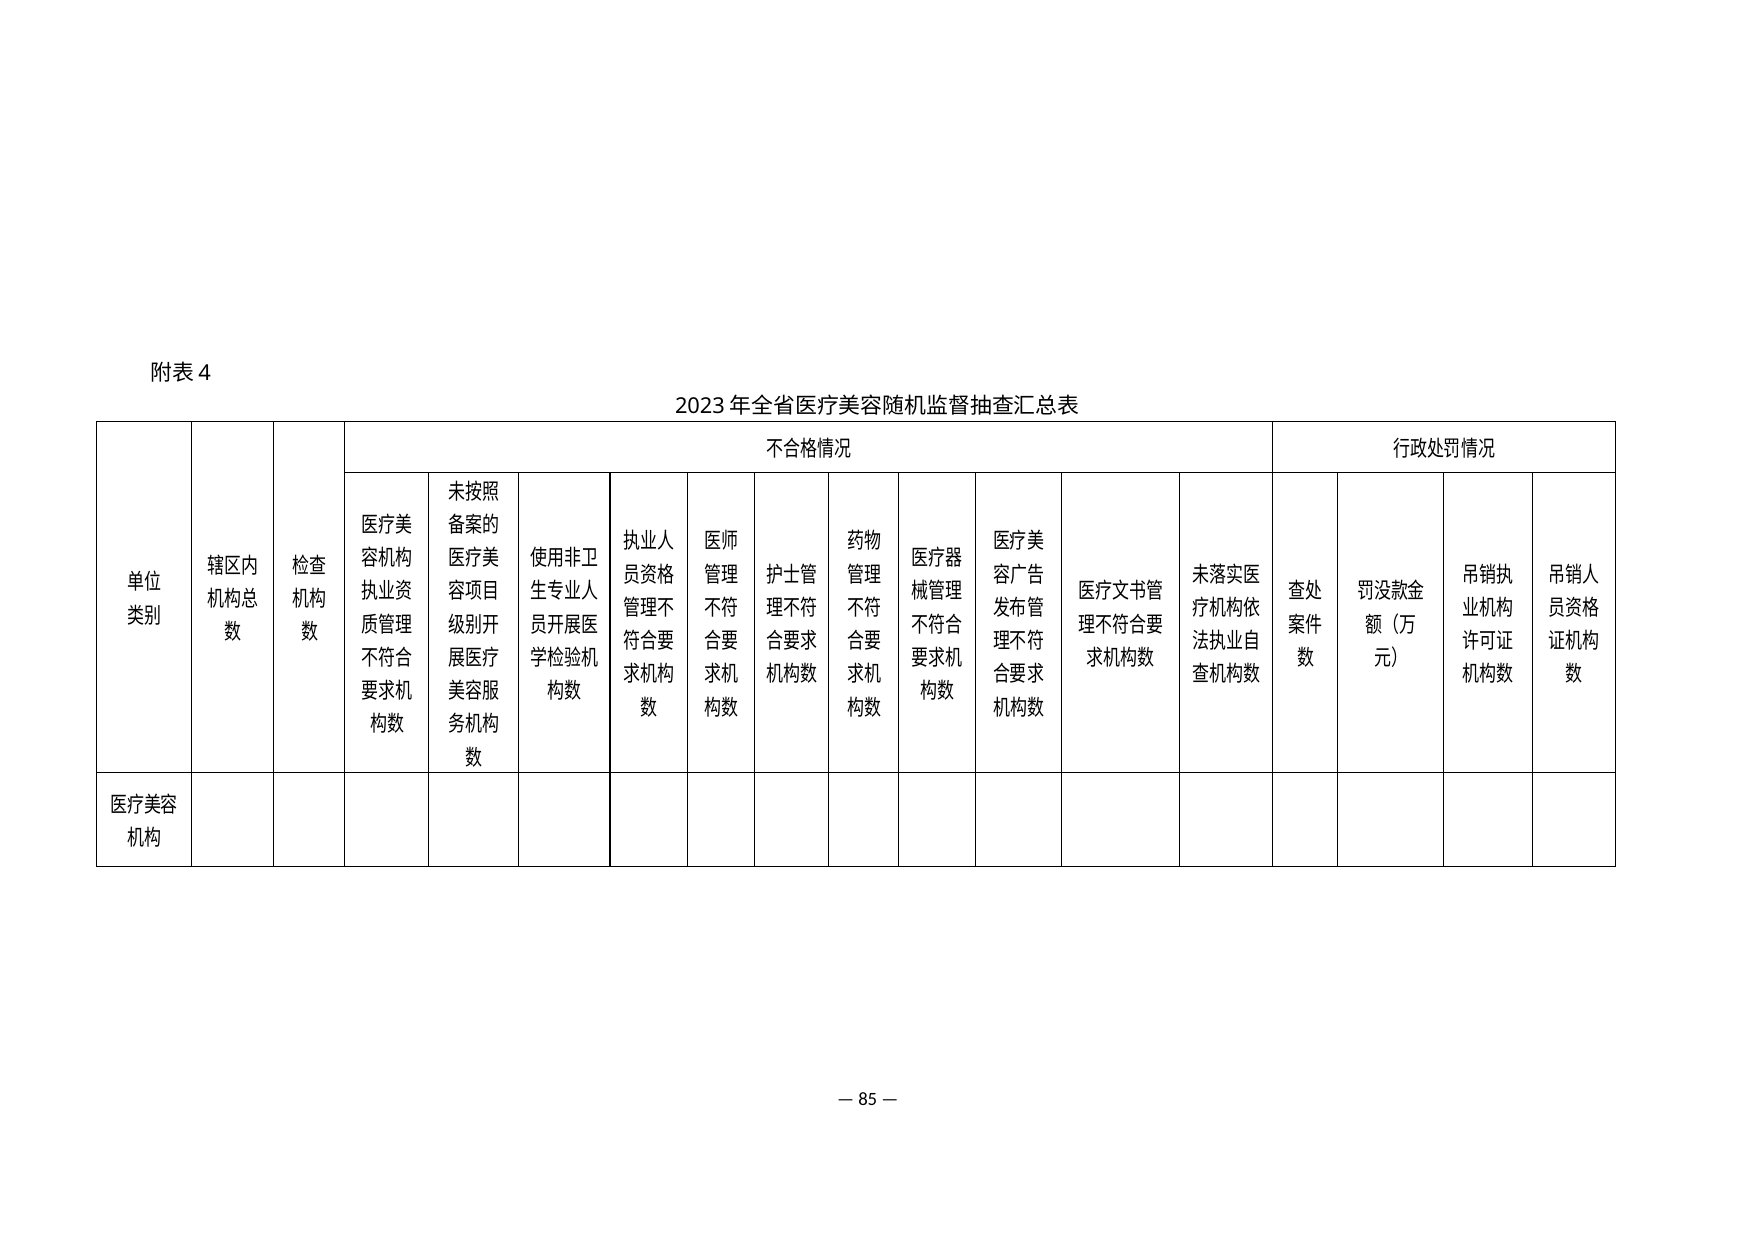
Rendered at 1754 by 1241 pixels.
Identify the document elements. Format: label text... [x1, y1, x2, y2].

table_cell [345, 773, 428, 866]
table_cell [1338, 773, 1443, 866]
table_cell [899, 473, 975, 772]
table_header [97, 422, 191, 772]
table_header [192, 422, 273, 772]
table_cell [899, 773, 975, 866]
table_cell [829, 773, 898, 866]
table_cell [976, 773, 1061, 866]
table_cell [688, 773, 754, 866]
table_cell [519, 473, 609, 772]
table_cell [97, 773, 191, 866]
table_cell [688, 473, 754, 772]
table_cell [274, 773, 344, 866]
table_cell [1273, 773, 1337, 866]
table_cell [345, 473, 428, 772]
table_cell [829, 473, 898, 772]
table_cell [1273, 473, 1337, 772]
text 附表4 [150, 354, 1604, 387]
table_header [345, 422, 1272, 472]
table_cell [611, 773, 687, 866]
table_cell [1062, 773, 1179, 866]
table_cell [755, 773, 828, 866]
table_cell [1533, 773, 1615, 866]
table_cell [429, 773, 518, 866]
text 2023年全省医疗美容随机监督抽查汇总表 [150, 387, 1604, 421]
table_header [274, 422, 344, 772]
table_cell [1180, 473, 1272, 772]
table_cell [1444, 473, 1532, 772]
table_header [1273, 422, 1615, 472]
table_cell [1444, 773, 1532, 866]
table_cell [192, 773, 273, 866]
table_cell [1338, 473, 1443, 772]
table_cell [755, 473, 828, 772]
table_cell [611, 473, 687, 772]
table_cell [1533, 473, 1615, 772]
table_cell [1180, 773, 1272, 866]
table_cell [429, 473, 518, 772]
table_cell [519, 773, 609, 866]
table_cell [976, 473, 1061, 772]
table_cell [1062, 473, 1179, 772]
